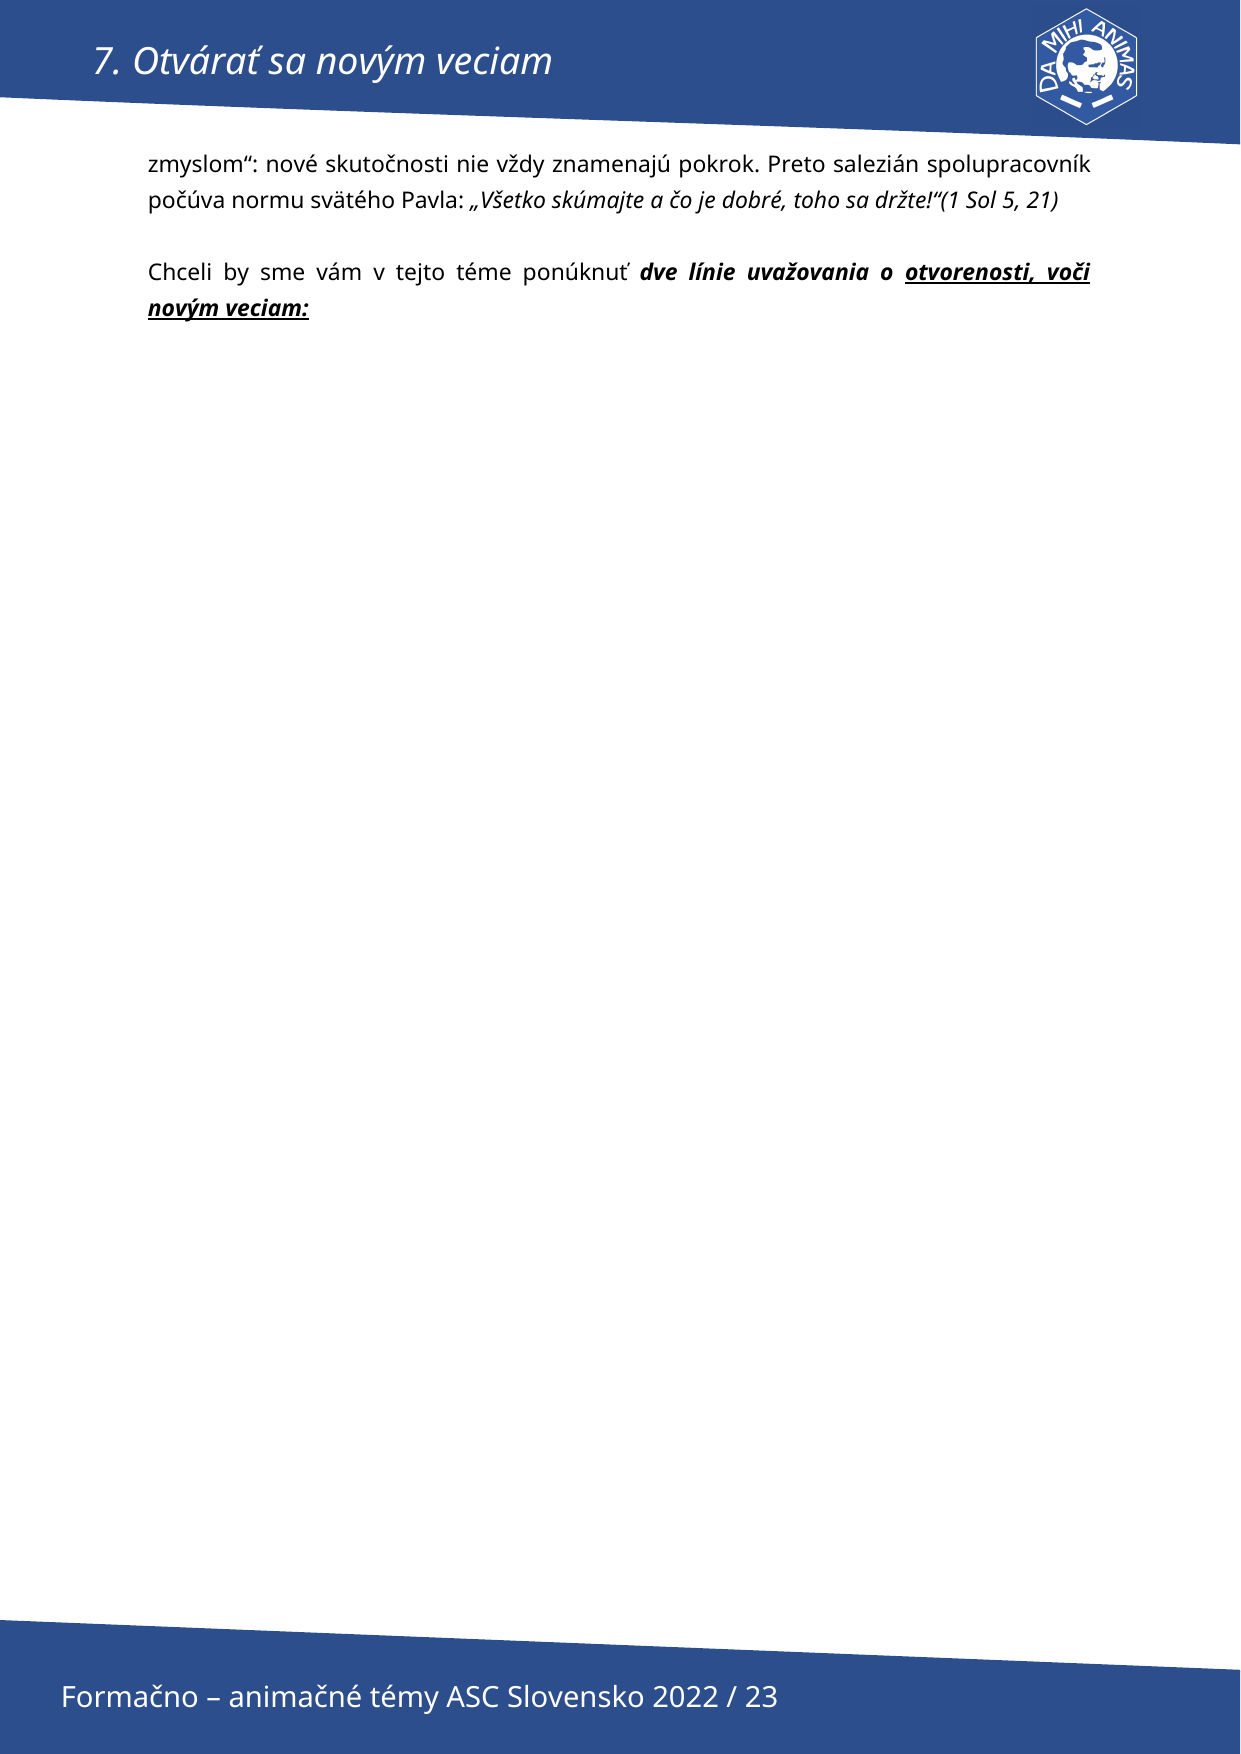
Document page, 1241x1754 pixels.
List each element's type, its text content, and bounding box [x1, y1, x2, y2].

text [148, 148, 1092, 215]
picture [1032, 6, 1141, 128]
text Chceli by sme vám v tejto téme ponúknuť dve línie uvažovania o otvorenosti, voči novým veciam: [148, 256, 1092, 323]
